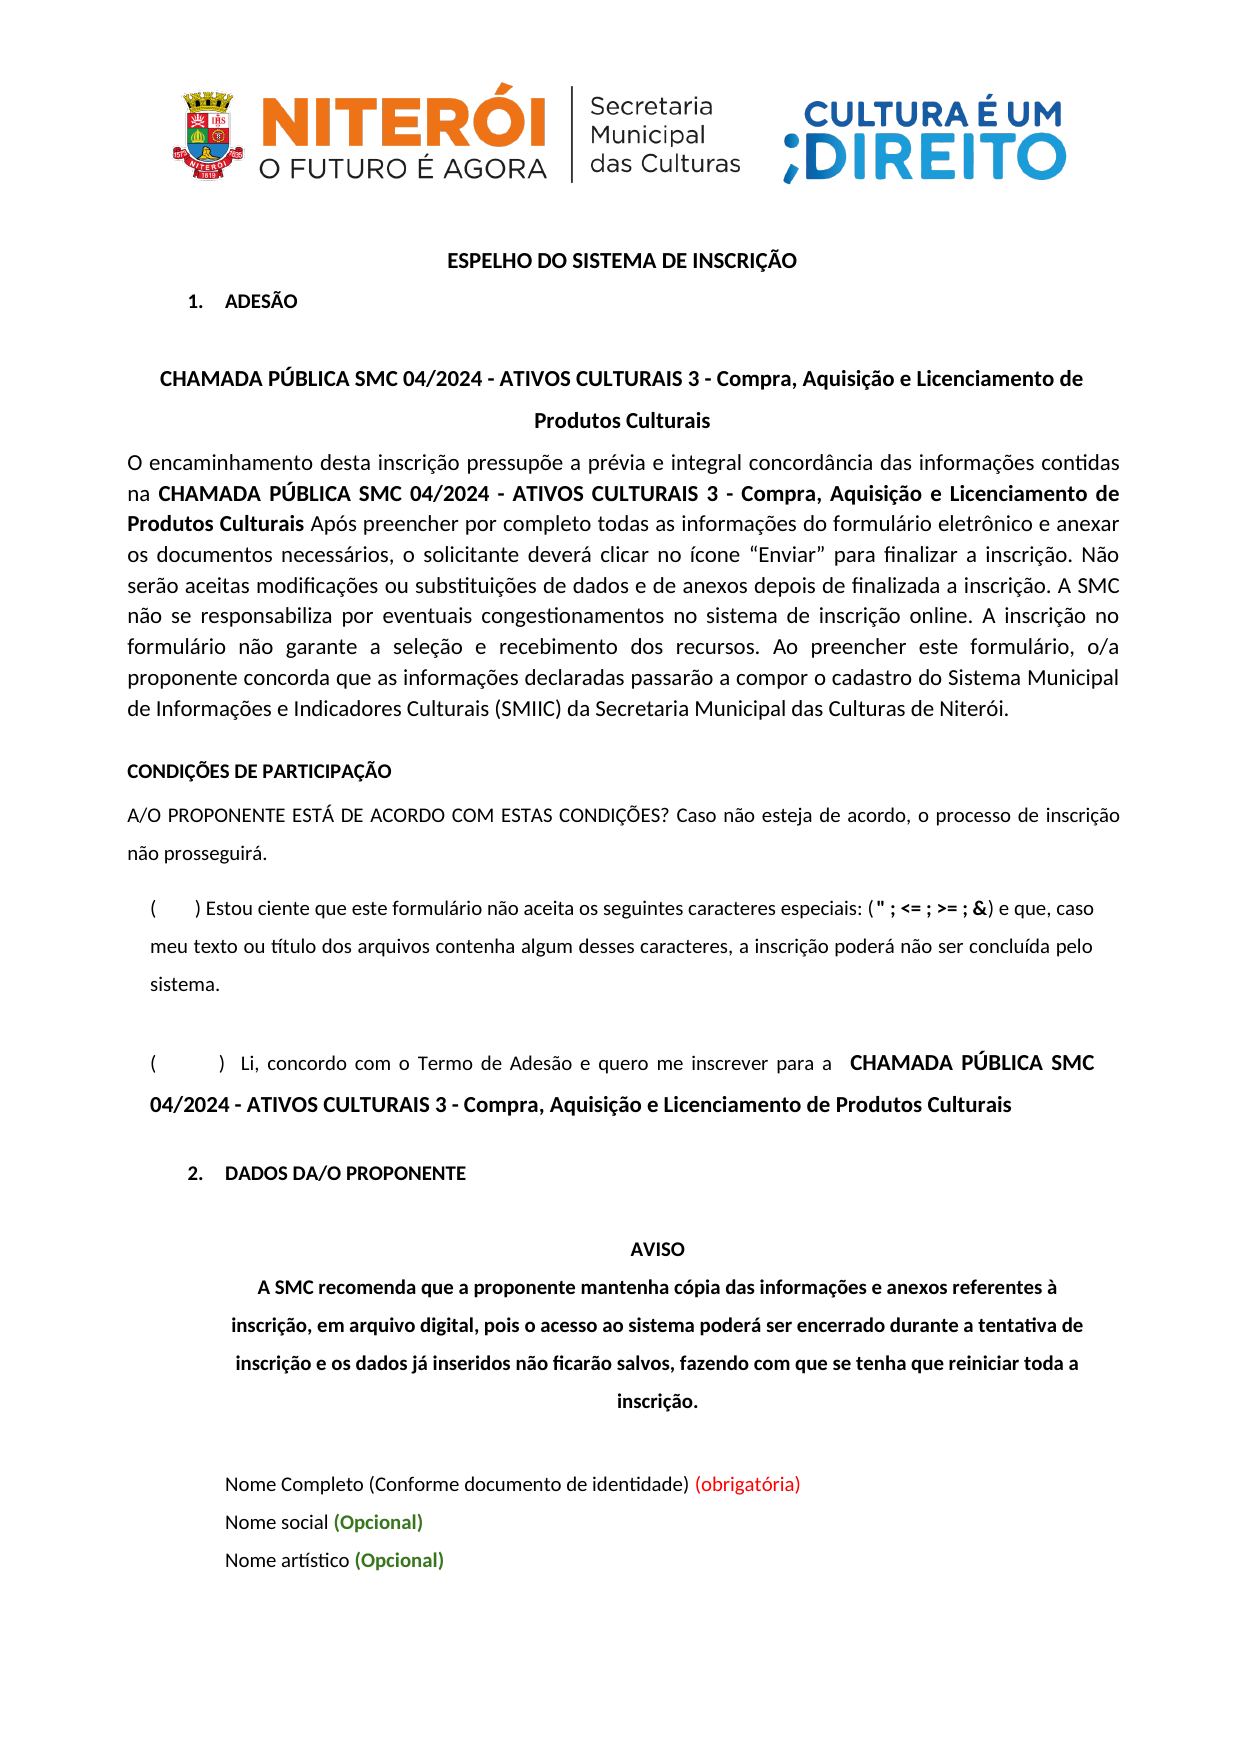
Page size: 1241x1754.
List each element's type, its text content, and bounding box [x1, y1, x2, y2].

list ADESÃO [187, 288, 1090, 313]
text O encaminhamento desta inscrição pressupõe a prévia e integral concordância das informações contidas na CHAMADA PÚBLICA SMC 04/2024 - ATIVOS CULTURAIS 3 - Compra, Aquisição e Licenciamento de Produtos Culturais Após preencher por completo todas as informações do formulário eletrônico e anexar os documentos necessários, o solicitante deverá clicar no ícone “Enviar” para finalizar a inscrição. Não serão aceitas modificações ou substituições de dados e de anexos depois de finalizada a inscrição. A SMC não se responsabiliza por eventuais congestionamentos no sistema de inscrição online. A inscrição no formulário não garante a seleção e recebimento dos recursos. Ao preencher este formulário, o/a proponente concorda que as informações declaradas passarão a compor o cadastro do Sistema Municipal de Informações e Indicadores Culturais (SMIIC) da Secretaria Municipal das Culturas de Niterói. [104, 448, 1144, 722]
text A SMC recomenda que a proponente mantenha cópia das informações e anexos referentes à inscrição, em arquivo digital, pois o acesso ao sistema poderá ser encerrado durante a tentativa de inscrição e os dados já inseridos não ficarão salvos, fazendo com que se tenha que reiniciar toda a inscrição. [225, 1274, 1090, 1414]
picture [150, 75, 1091, 200]
text ( ) Estou ciente que este formulário não aceita os seguintes caracteres especiais: (" ; <= ; >= ; &) e que, caso meu texto ou título dos arquivos contenha algum desses caracteres, a inscrição poderá não ser concluída pelo sistema. [150, 895, 1094, 997]
text Nome social (Opcional) [225, 1509, 1090, 1535]
text CHAMADA PÚBLICA SMC 04/2024 - ATIVOS CULTURAIS 3 - Compra, Aquisição e Licenciamento de Produtos Culturais [150, 364, 1094, 434]
list DADOS DA/O PROPONENTE [187, 1160, 1090, 1185]
text ( ) Li, concordo com o Termo de Adesão e quero me inscrever para a CHAMADA PÚBLICA SMC 04/2024 - ATIVOS CULTURAIS 3 - Compra, Aquisição e Licenciamento de Produtos Culturais [150, 1048, 1094, 1118]
text Nome Completo (Conforme documento de identidade) (obrigatória) [225, 1471, 1090, 1497]
text Nome artístico (Opcional) [225, 1548, 1090, 1573]
text A/O PROPONENTE ESTÁ DE ACORDO COM ESTAS CONDIÇÕES? Caso não esteja de acordo, o processo de inscrição não prosseguirá. [127, 802, 1121, 866]
subtitle CONDIÇÕES DE PARTICIPAÇÃO [104, 758, 1144, 783]
text AVISO [225, 1236, 1090, 1262]
text ESPELHO DO SISTEMA DE INSCRIÇÃO [150, 246, 1094, 274]
